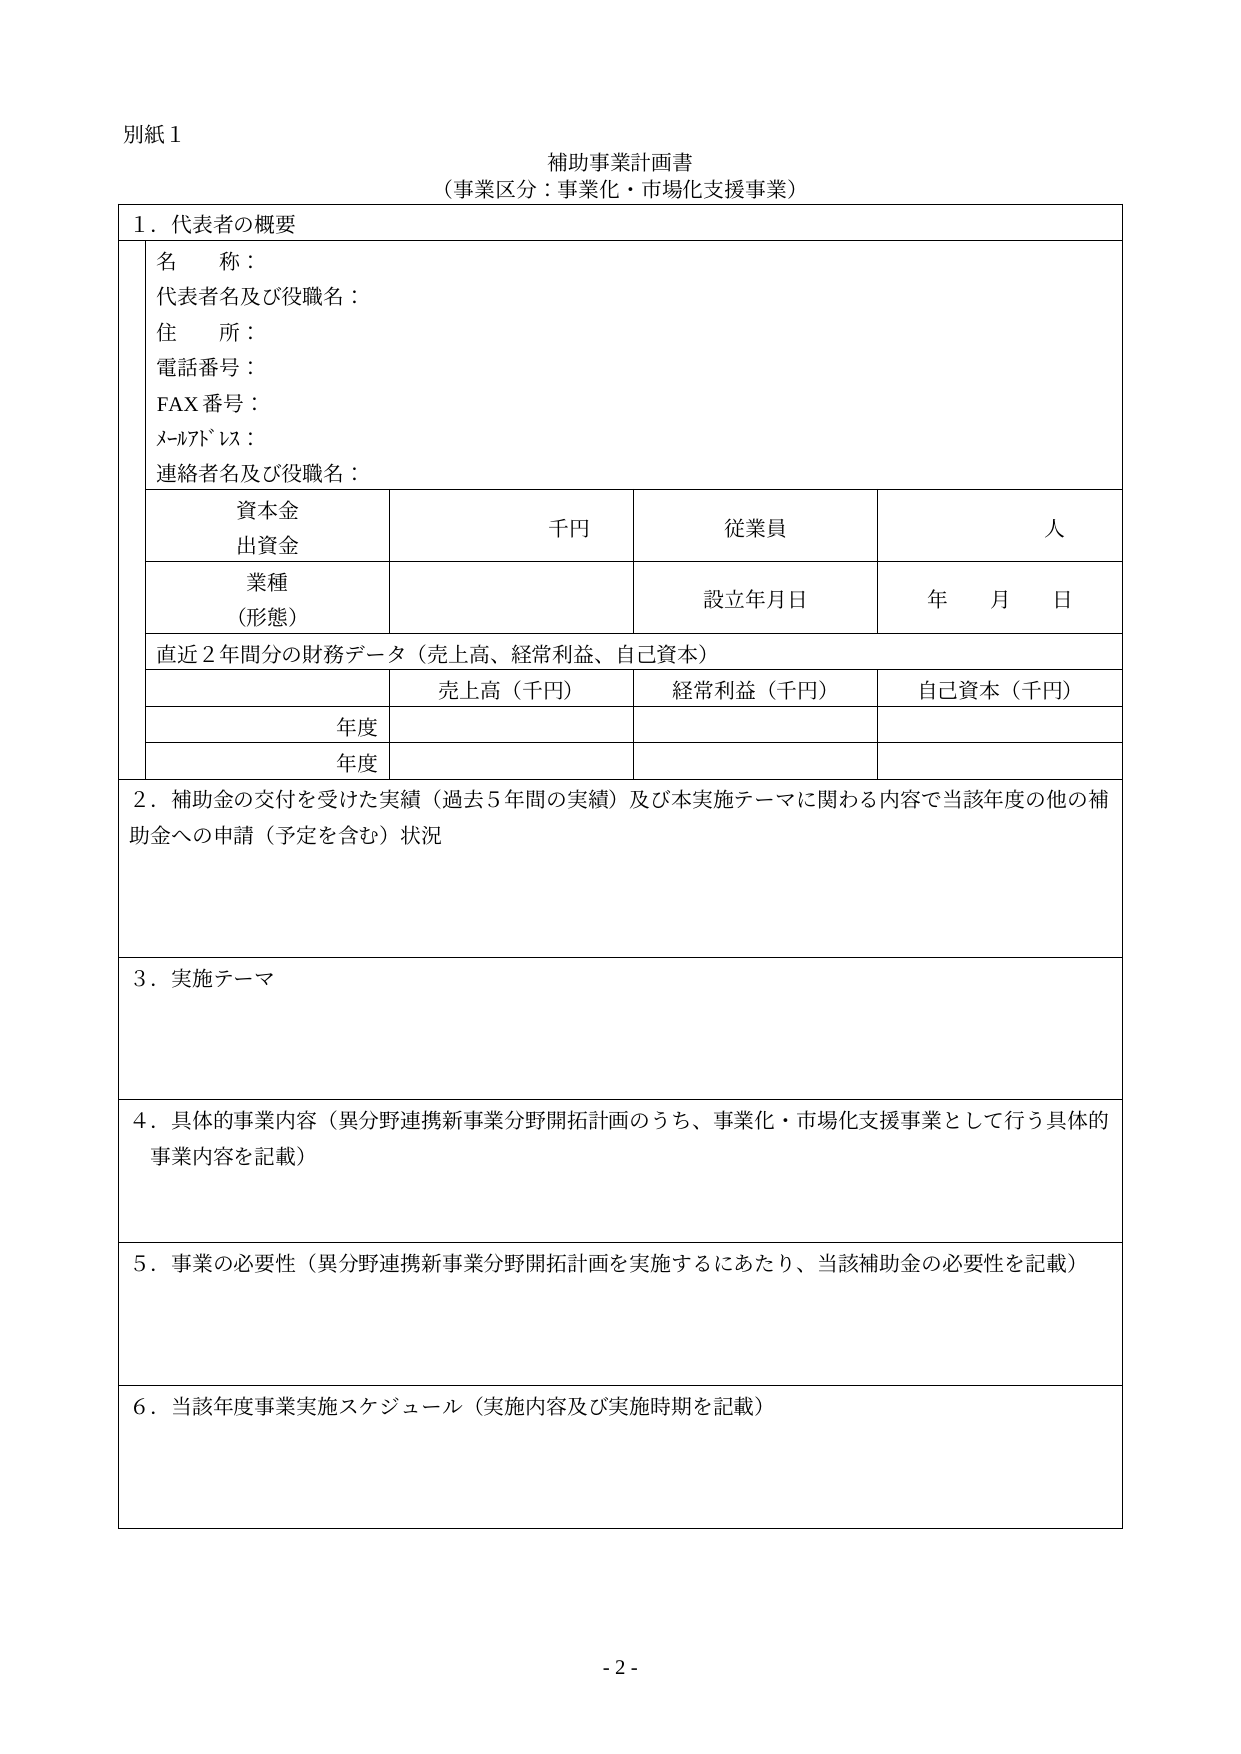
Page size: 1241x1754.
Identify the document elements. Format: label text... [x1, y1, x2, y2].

table_cell 従業員 [634, 490, 877, 561]
table_cell ５．事業の必要性（異分野連携新事業分野開拓計画を実施するにあたり、当該補助金の必要性を記載） [119, 1243, 1122, 1385]
table_cell [878, 707, 1122, 742]
table_cell 設立年月日 [634, 562, 877, 633]
table_cell 資本金 出資金 [146, 490, 389, 561]
text ８．会社案内等事業概要の確認ができるパンフレット 別紙１ [118, 118, 1122, 148]
table_cell ６．当該年度事業実施スケジュール（実施内容及び実施時期を記載） [119, 1386, 1122, 1527]
table_cell 人 [878, 490, 1122, 561]
table_cell 業種 （形態） [146, 562, 389, 633]
table_cell [146, 670, 389, 706]
table_cell 名 称： 代表者名及び役職名： 住 所： 電話番号： FAX番号： ﾒｰﾙｱﾄﾞﾚｽ： 連絡者名及び役職名： [146, 241, 1122, 489]
table_cell [390, 562, 633, 633]
table_cell [634, 707, 877, 742]
table_cell 経常利益（千円） [634, 670, 877, 706]
table_cell [119, 241, 145, 778]
table_cell [390, 707, 633, 742]
table_cell 直近２年間分の財務データ（売上高、経常利益、自己資本） [146, 634, 1122, 669]
table_header １．代表者の概要 [119, 205, 1122, 240]
table_cell 年度 [146, 743, 389, 778]
table_cell [634, 743, 877, 778]
table_cell 年度 [146, 707, 389, 742]
table_cell ２．補助金の交付を受けた実績（過去５年間の実績）及び本実施テーマに関わる内容で当該年度の他の補助金への申請（予定を含む）状況 [119, 780, 1122, 957]
table_cell 年 月 日 [878, 562, 1122, 633]
table_cell ４．具体的事業内容（異分野連携新事業分野開拓計画のうち、事業化・市場化支援事業として行う具体的事業内容を記載） [119, 1100, 1122, 1242]
table_cell [878, 743, 1122, 778]
table_cell [390, 743, 633, 778]
table_cell ３．実施テーマ [119, 958, 1122, 1099]
text 補助事業計画書 [118, 148, 1122, 176]
table_cell 売上高（千円） [390, 670, 633, 706]
table_cell 自己資本（千円） [878, 670, 1122, 706]
table_cell 千円 [390, 490, 633, 561]
text （事業区分：事業化・市場化支援事業） [118, 176, 1122, 203]
